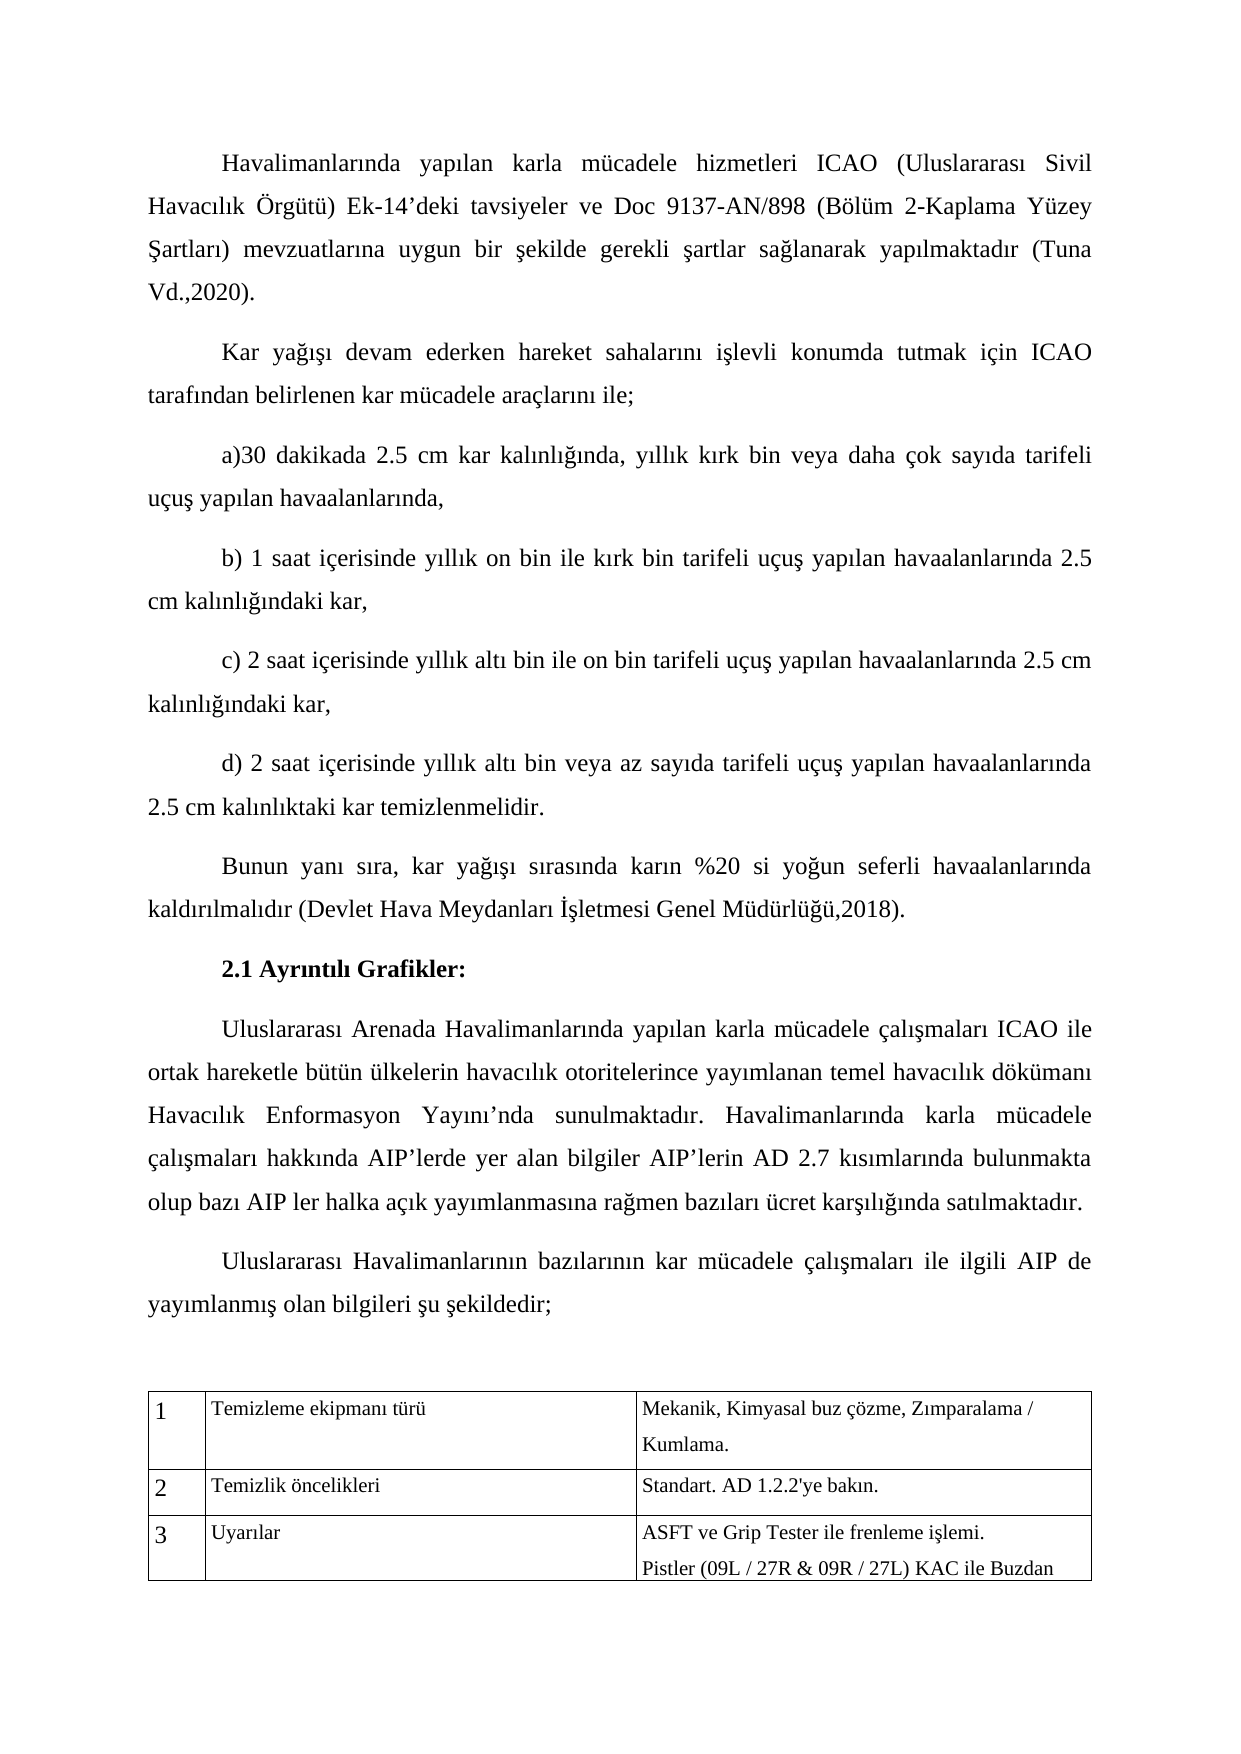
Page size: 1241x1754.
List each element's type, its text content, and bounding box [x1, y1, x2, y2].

text d) 2 saat içerisinde yıllık altı bin veya az sayıda tarifeli uçuş yapılan havaalanlarında 2.5 cm kalınlıktaki kar temizlenmelidir. [148, 748, 1093, 820]
text c) 2 saat içerisinde yıllık altı bin ile on bin tarifeli uçuş yapılan havaalanlarında 2.5 cm kalınlığındaki kar, [148, 646, 1093, 717]
table_cell Temizlik öncelikleri [206, 1470, 636, 1515]
table_header Temizleme ekipmanı türü [206, 1392, 636, 1469]
table_cell Standart. AD 1.2.2'ye bakın. [637, 1470, 1091, 1515]
table_header Mekanik, Kimyasal buz çözme, Zımparalama / Kumlama. [637, 1392, 1091, 1469]
text a)30 dakikada 2.5 cm kar kalınlığında, yıllık kırk bin veya daha çok sayıda tarifeli uçuş yapılan havaalanlarında, [148, 440, 1093, 512]
text Bunun yanı sıra, kar yağışı sırasında karın %20 si yoğun seferli havaalanlarında kaldırılmalıdır (Devlet Hava Meydanları İşletmesi Genel Müdürlüğü,2018). [148, 851, 1093, 923]
text 2.1 Ayrıntılı Grafikler: [148, 954, 1093, 983]
table_cell 2 [149, 1470, 205, 1515]
text Uluslararası Havalimanlarının bazılarının kar mücadele çalışmaları ile ilgili AIP de yayımlanmış olan bilgileri şu şekildedir; [148, 1246, 1093, 1318]
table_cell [637, 1516, 1091, 1580]
text Kar yağışı devam ederken hareket sahalarını işlevli konumda tutmak için ICAO tarafından belirlenen kar mücadele araçlarını ile; [148, 337, 1093, 409]
table_cell 3 [149, 1516, 205, 1580]
text Uluslararası Arenada Havalimanlarında yapılan karla mücadele çalışmaları ICAO ile ortak hareketle bütün ülkelerin havacılık otoritelerince yayımlanan temel havacılık dökümanı Havacılık Enformasyon Yayını’nda sunulmaktadır. Havalimanlarında karla mücadele çalışmaları hakkında AIP’lerde yer alan bilgiler AIP’lerin AD 2.7 kısımlarında bulunmakta olup bazı AIP ler halka açık yayımlanmasına rağmen bazıları ücret karşılığında satılmaktadır. [148, 1014, 1093, 1215]
table_cell Uyarılar [206, 1516, 636, 1580]
text b) 1 saat içerisinde yıllık on bin ile kırk bin tarifeli uçuş yapılan havaalanlarında 2.5 cm kalınlığındaki kar, [148, 543, 1093, 614]
table_header 1 [149, 1392, 205, 1469]
text Havalimanlarında yapılan karla mücadele hizmetleri ICAO (Uluslararası Sivil Havacılık Örgütü) Ek-14’deki tavsiyeler ve Doc 9137-AN/898 (Bölüm 2-Kaplama Yüzey Şartları) mevzuatlarına uygun bir şekilde gerekli şartlar sağlanarak yapılmaktadır (Tuna Vd.,2020). [148, 148, 1093, 306]
